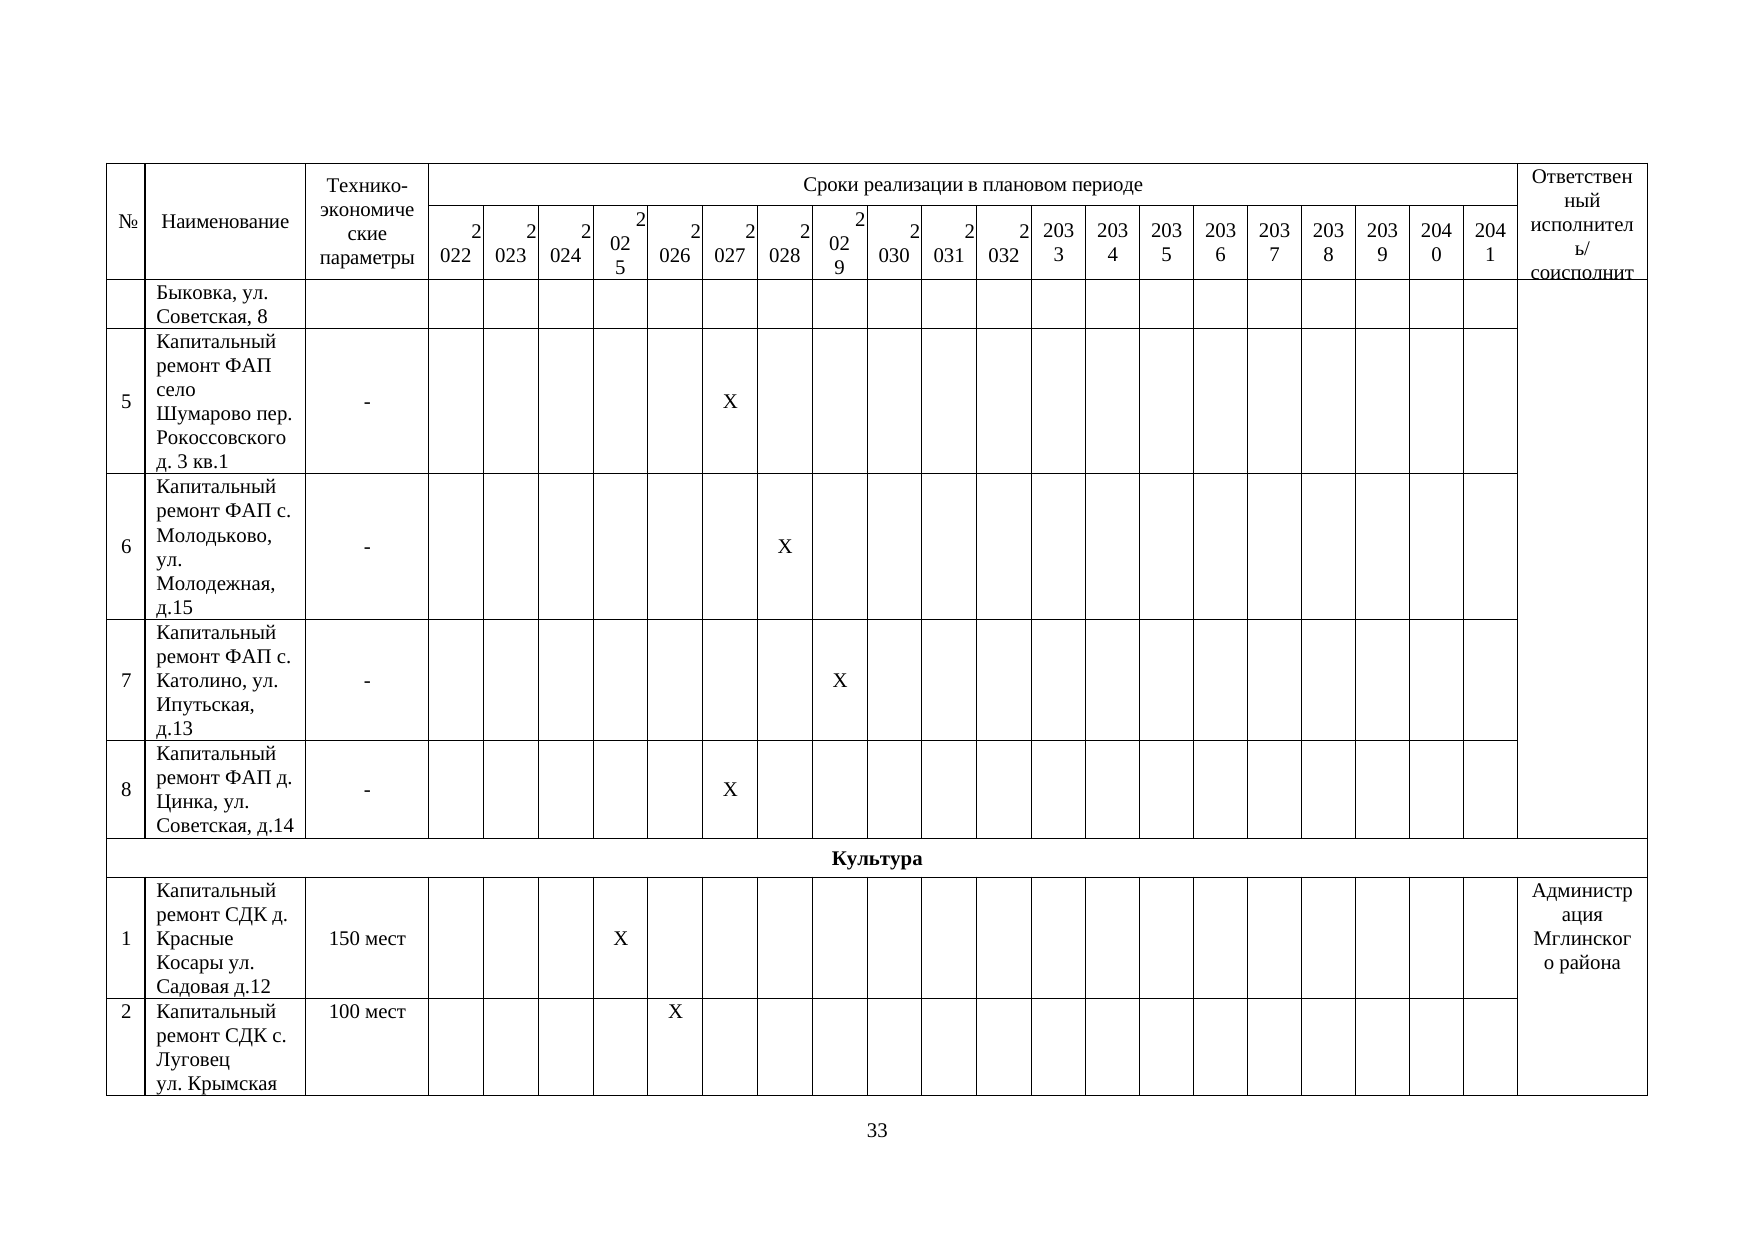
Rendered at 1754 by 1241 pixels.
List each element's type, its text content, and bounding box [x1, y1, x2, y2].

table_cell [1410, 999, 1463, 1095]
table_cell 2 [107, 999, 144, 1095]
table_cell [703, 878, 757, 998]
table_cell [868, 620, 921, 740]
table_cell [539, 280, 593, 328]
table_cell [539, 741, 593, 837]
table_cell [1248, 329, 1301, 473]
table_cell [484, 474, 538, 619]
table_cell [813, 474, 867, 619]
table_cell 2037 [1248, 206, 1301, 279]
table_cell [1194, 741, 1247, 837]
table_cell [1464, 741, 1517, 837]
table_cell [1302, 878, 1355, 998]
table_cell [1356, 474, 1409, 619]
table_cell [539, 999, 593, 1095]
table_cell [1140, 280, 1193, 328]
table_cell 2025 [594, 206, 647, 279]
table_cell 8 [107, 741, 144, 837]
table_cell [484, 999, 538, 1095]
table_cell Х [703, 329, 757, 473]
table_cell [758, 620, 812, 740]
table_cell [758, 878, 812, 998]
table_cell [429, 878, 483, 998]
table_cell [429, 474, 483, 619]
table_cell [1086, 999, 1139, 1095]
table_header Сроки реализации в плановом периоде [429, 164, 1517, 205]
table_cell [1248, 620, 1301, 740]
table_cell 2027 [703, 206, 757, 279]
table_cell 2031 [922, 206, 976, 279]
table_cell 2039 [1356, 206, 1409, 279]
table_cell [1032, 741, 1085, 837]
table_cell [1194, 474, 1247, 619]
table_cell [1086, 329, 1139, 473]
table_cell [977, 999, 1031, 1095]
table_cell [1302, 280, 1355, 328]
table_cell [1302, 999, 1355, 1095]
table_cell Капитальный ремонт СДК с. Луговец ул. Крымская д.2 [146, 999, 305, 1095]
table_cell [813, 878, 867, 998]
table_header Ответственный исполнитель/ соисполнитель [1518, 164, 1647, 279]
table_cell [648, 474, 702, 619]
table_cell 2030 [868, 206, 921, 279]
table_cell [922, 741, 976, 837]
table_cell [703, 620, 757, 740]
table_cell [1464, 329, 1517, 473]
table_cell [1410, 620, 1463, 740]
table_cell [484, 329, 538, 473]
table_cell [977, 329, 1031, 473]
table_header № [107, 164, 144, 279]
table_cell [429, 999, 483, 1095]
table_cell [429, 280, 483, 328]
table_cell [1248, 280, 1301, 328]
table_cell - [306, 474, 428, 619]
table_cell [922, 329, 976, 473]
table_cell [977, 620, 1031, 740]
table_cell [868, 878, 921, 998]
table_cell [703, 280, 757, 328]
table_cell 2024 [539, 206, 593, 279]
table_cell 2028 [758, 206, 812, 279]
table_cell [1086, 280, 1139, 328]
table_cell [868, 999, 921, 1095]
table_cell [1464, 999, 1517, 1095]
table_cell [594, 741, 647, 837]
table_cell [1464, 878, 1517, 998]
table_cell [594, 329, 647, 473]
table_cell [1194, 878, 1247, 998]
table_cell 2036 [1194, 206, 1247, 279]
table_cell [1302, 474, 1355, 619]
table_cell [1032, 280, 1085, 328]
table_cell Х [758, 474, 812, 619]
table_cell [594, 620, 647, 740]
table_cell [1248, 741, 1301, 837]
table_cell [1086, 620, 1139, 740]
table_cell [977, 280, 1031, 328]
table_cell [758, 999, 812, 1095]
table_cell [648, 878, 702, 998]
table_cell [1140, 329, 1193, 473]
table_cell [1032, 329, 1085, 473]
table_cell [922, 474, 976, 619]
table_cell Х [813, 620, 867, 740]
table_cell Х [648, 999, 702, 1095]
table_cell [1356, 329, 1409, 473]
table_cell [977, 878, 1031, 998]
table_header Наименование [146, 164, 305, 279]
table_cell [648, 620, 702, 740]
table_cell [1194, 329, 1247, 473]
table_cell [922, 999, 976, 1095]
table_cell [1410, 474, 1463, 619]
table_cell - [306, 741, 428, 837]
table_cell Капитальный ремонт ФАП с. Католино, ул. Ипутьская, д.13 [146, 620, 305, 740]
table_header Технико-экономические параметры [306, 164, 428, 279]
table_cell [1356, 741, 1409, 837]
table_cell - [306, 620, 428, 740]
table_cell [977, 741, 1031, 837]
table_cell [539, 329, 593, 473]
table_cell [1356, 878, 1409, 998]
table_cell [429, 741, 483, 837]
table_cell 6 [107, 474, 144, 619]
table_cell [429, 620, 483, 740]
table_cell 2032 [977, 206, 1031, 279]
table_cell - [306, 280, 428, 328]
table_cell [539, 878, 593, 998]
table_cell [1140, 878, 1193, 998]
table_cell [484, 741, 538, 837]
table_cell [1140, 741, 1193, 837]
table_cell 1 [107, 878, 144, 998]
table_cell [1194, 620, 1247, 740]
table_cell Х [703, 741, 757, 837]
table_cell 7 [107, 620, 144, 740]
table_cell Капитальный ремонт ФАП село Шумарово пер. Рокоссовского д. 3 кв.1 [146, 329, 305, 473]
table_cell [1032, 474, 1085, 619]
table_cell [977, 474, 1031, 619]
table_cell Х [594, 878, 647, 998]
table_cell 2026 [648, 206, 702, 279]
table_cell [813, 999, 867, 1095]
table_cell 2041 [1464, 206, 1517, 279]
table_cell [1410, 741, 1463, 837]
table_cell 150 мест [306, 878, 428, 998]
table_cell [1464, 474, 1517, 619]
table_cell Культура [107, 839, 1647, 877]
table_cell 2033 [1032, 206, 1085, 279]
table_cell [539, 474, 593, 619]
table_cell [1356, 620, 1409, 740]
table_cell Капитальный ремонт ФАП д. Цинка, ул. Советская, д.14 [146, 741, 305, 837]
table_cell [1410, 329, 1463, 473]
table_cell [813, 741, 867, 837]
table_cell Капитальный ремонт ФАП с. Молодьково, ул. Молодежная, д.15 [146, 474, 305, 619]
table_cell [1032, 878, 1085, 998]
table_cell [1302, 741, 1355, 837]
table_cell Х [813, 280, 867, 328]
table_cell [594, 999, 647, 1095]
table_cell 2029 [813, 206, 867, 279]
table_cell [1464, 620, 1517, 740]
table_cell [1248, 878, 1301, 998]
table_cell [1086, 474, 1139, 619]
table_cell [1140, 999, 1193, 1095]
table_cell [594, 474, 647, 619]
table_cell [1410, 878, 1463, 998]
table_cell 2034 [1086, 206, 1139, 279]
table_cell [1464, 280, 1517, 328]
table_cell 2038 [1302, 206, 1355, 279]
table_cell [1410, 280, 1463, 328]
table_cell [1032, 999, 1085, 1095]
table_cell [539, 620, 593, 740]
table_cell 2023 [484, 206, 538, 279]
table_cell Капитальный ремонт СДК д. Красные Косары ул. Садовая д.12 [146, 878, 305, 998]
table_cell [1248, 474, 1301, 619]
table_cell [484, 620, 538, 740]
table_cell [648, 741, 702, 837]
table_cell 2035 [1140, 206, 1193, 279]
table_cell [758, 741, 812, 837]
table_cell [922, 620, 976, 740]
table_cell [1140, 620, 1193, 740]
table_cell [484, 280, 538, 328]
table_cell [868, 329, 921, 473]
table_cell Капитальный ремонт ФАП д. Быковка, ул. Советская, 8 [146, 280, 305, 328]
table_cell [758, 280, 812, 328]
table_cell [868, 741, 921, 837]
table_cell - [306, 329, 428, 473]
table_cell Администрация Мглинского района [1518, 878, 1647, 1095]
table_cell [813, 329, 867, 473]
table_cell [1032, 620, 1085, 740]
table_cell [1248, 999, 1301, 1095]
table_cell [758, 329, 812, 473]
table_cell [484, 878, 538, 998]
table_cell [922, 280, 976, 328]
table_cell [1302, 620, 1355, 740]
table_cell [1302, 329, 1355, 473]
table_cell [868, 474, 921, 619]
table_cell [1356, 280, 1409, 328]
table_cell [1356, 999, 1409, 1095]
table_cell [703, 474, 757, 619]
table_cell [1194, 999, 1247, 1095]
table_cell [922, 878, 976, 998]
table_cell 4 [107, 280, 144, 328]
table_cell 2022 [429, 206, 483, 279]
table_cell [648, 329, 702, 473]
table_cell [648, 280, 702, 328]
table_cell [868, 280, 921, 328]
table_cell [1086, 878, 1139, 998]
table_cell [1086, 741, 1139, 837]
table_cell [594, 280, 647, 328]
table_cell [1140, 474, 1193, 619]
table_cell 5 [107, 329, 144, 473]
table_cell [429, 329, 483, 473]
table_cell [1194, 280, 1247, 328]
table_cell [703, 999, 757, 1095]
table_cell 100 мест [306, 999, 428, 1095]
table_cell 2040 [1410, 206, 1463, 279]
